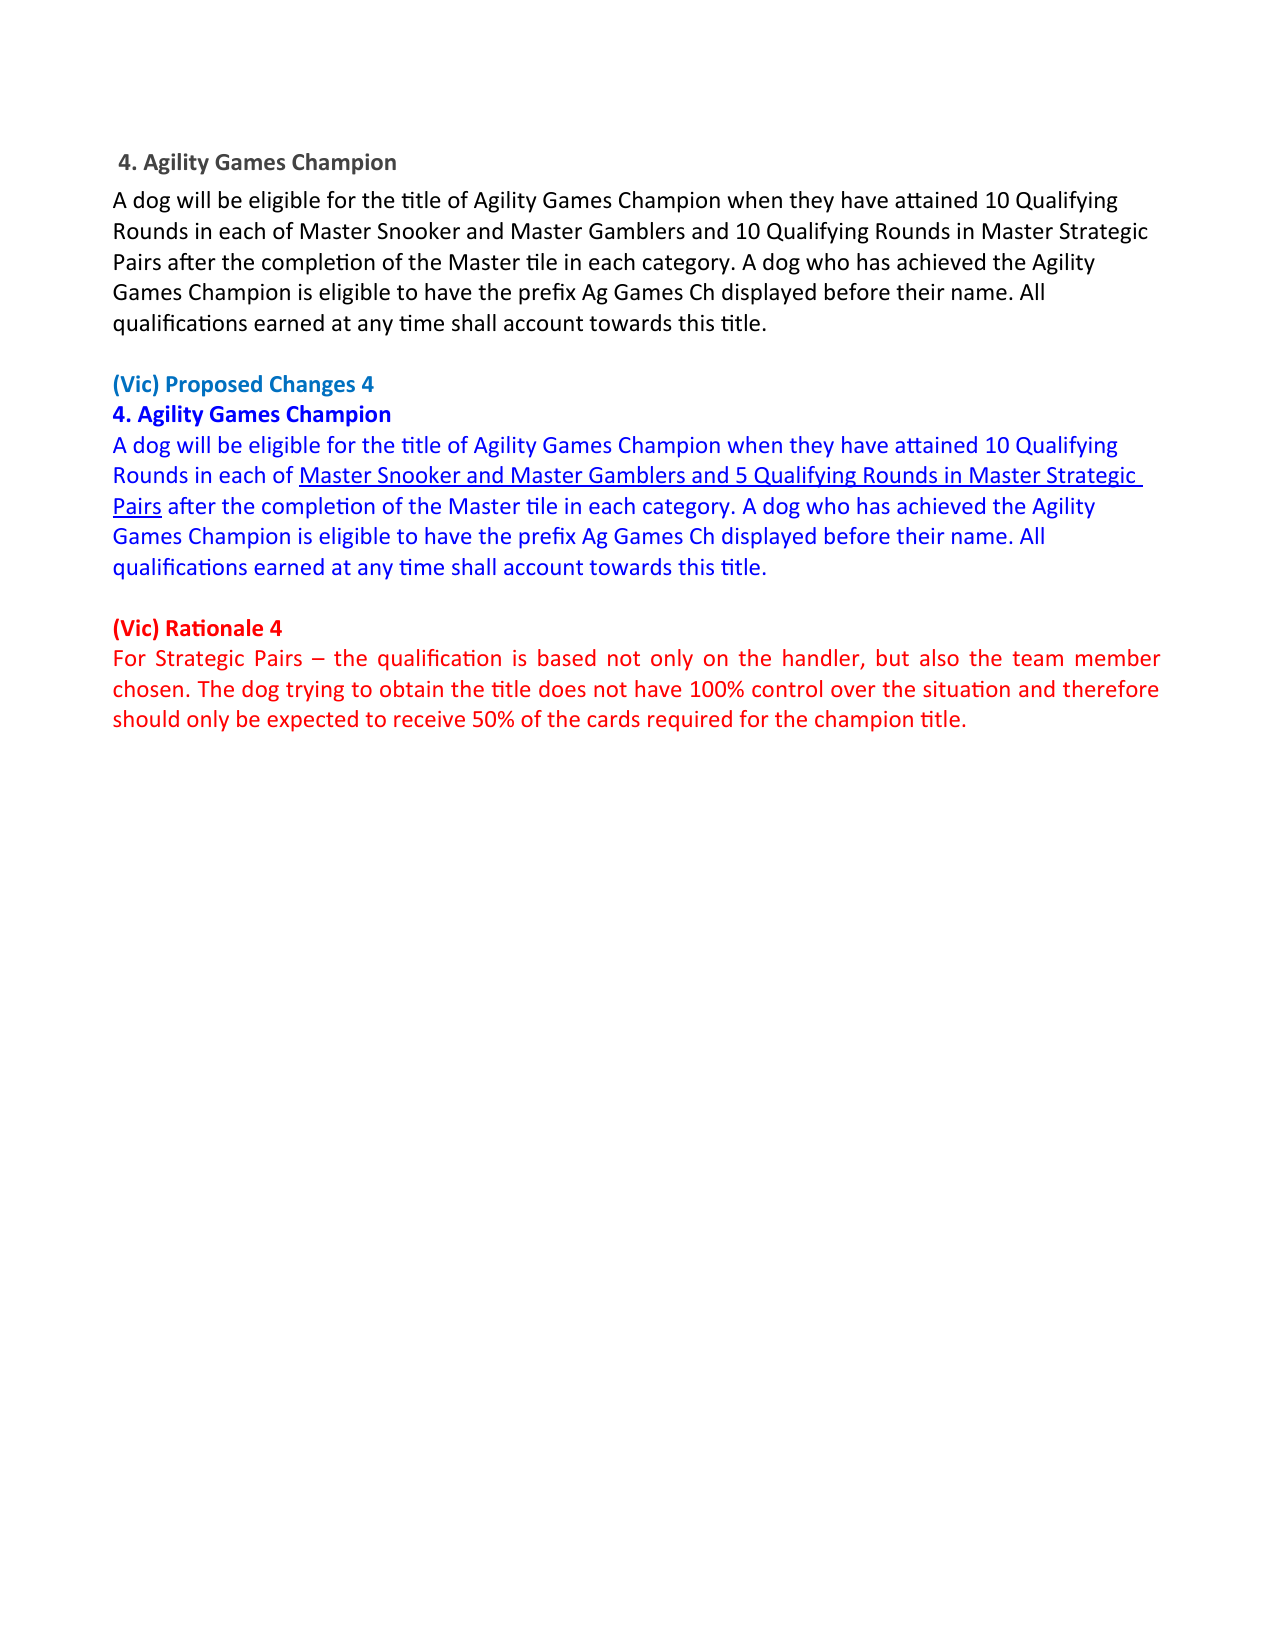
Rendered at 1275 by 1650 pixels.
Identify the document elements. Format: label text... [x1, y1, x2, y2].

text A dog will be eligible for the title of Agility Games Champion when they have attained 10 Qualifying Rounds in each of Master Snooker and Master Gamblers and 10 Qualifying Rounds in Master Strategic Pairs after the completion of the Master tile in each category. A dog who has achieved the Agility Games Champion is eligible to have the prefix Ag Games Ch displayed before their name. All qualifications earned at any time shall account towards this title. [112, 185, 1162, 337]
text 4. Agility Games Champion [112, 398, 1162, 429]
text (Vic) Rationale 4 [112, 612, 1162, 642]
subtitle 4. Agility Games Champion [112, 146, 1162, 176]
text (Vic) Proposed Changes 4 [112, 368, 1162, 398]
text For Strategic Pairs – the qualification is based not only on the handler, but also the team member chosen. The dog trying to obtain the title does not have 100% control over the situation and therefore should only be expected to receive 50% of the cards required for the champion title. [112, 642, 1162, 734]
text A dog will be eligible for the title of Agility Games Champion when they have attained 10 Qualifying Rounds in each of Master Snooker and Master Gamblers and 5 Qualifying Rounds in Master Strategic Pairs after the completion of the Master tile in each category. A dog who has achieved the Agility Games Champion is eligible to have the prefix Ag Games Ch displayed before their name. All qualifications earned at any time shall account towards this title. [112, 429, 1162, 581]
